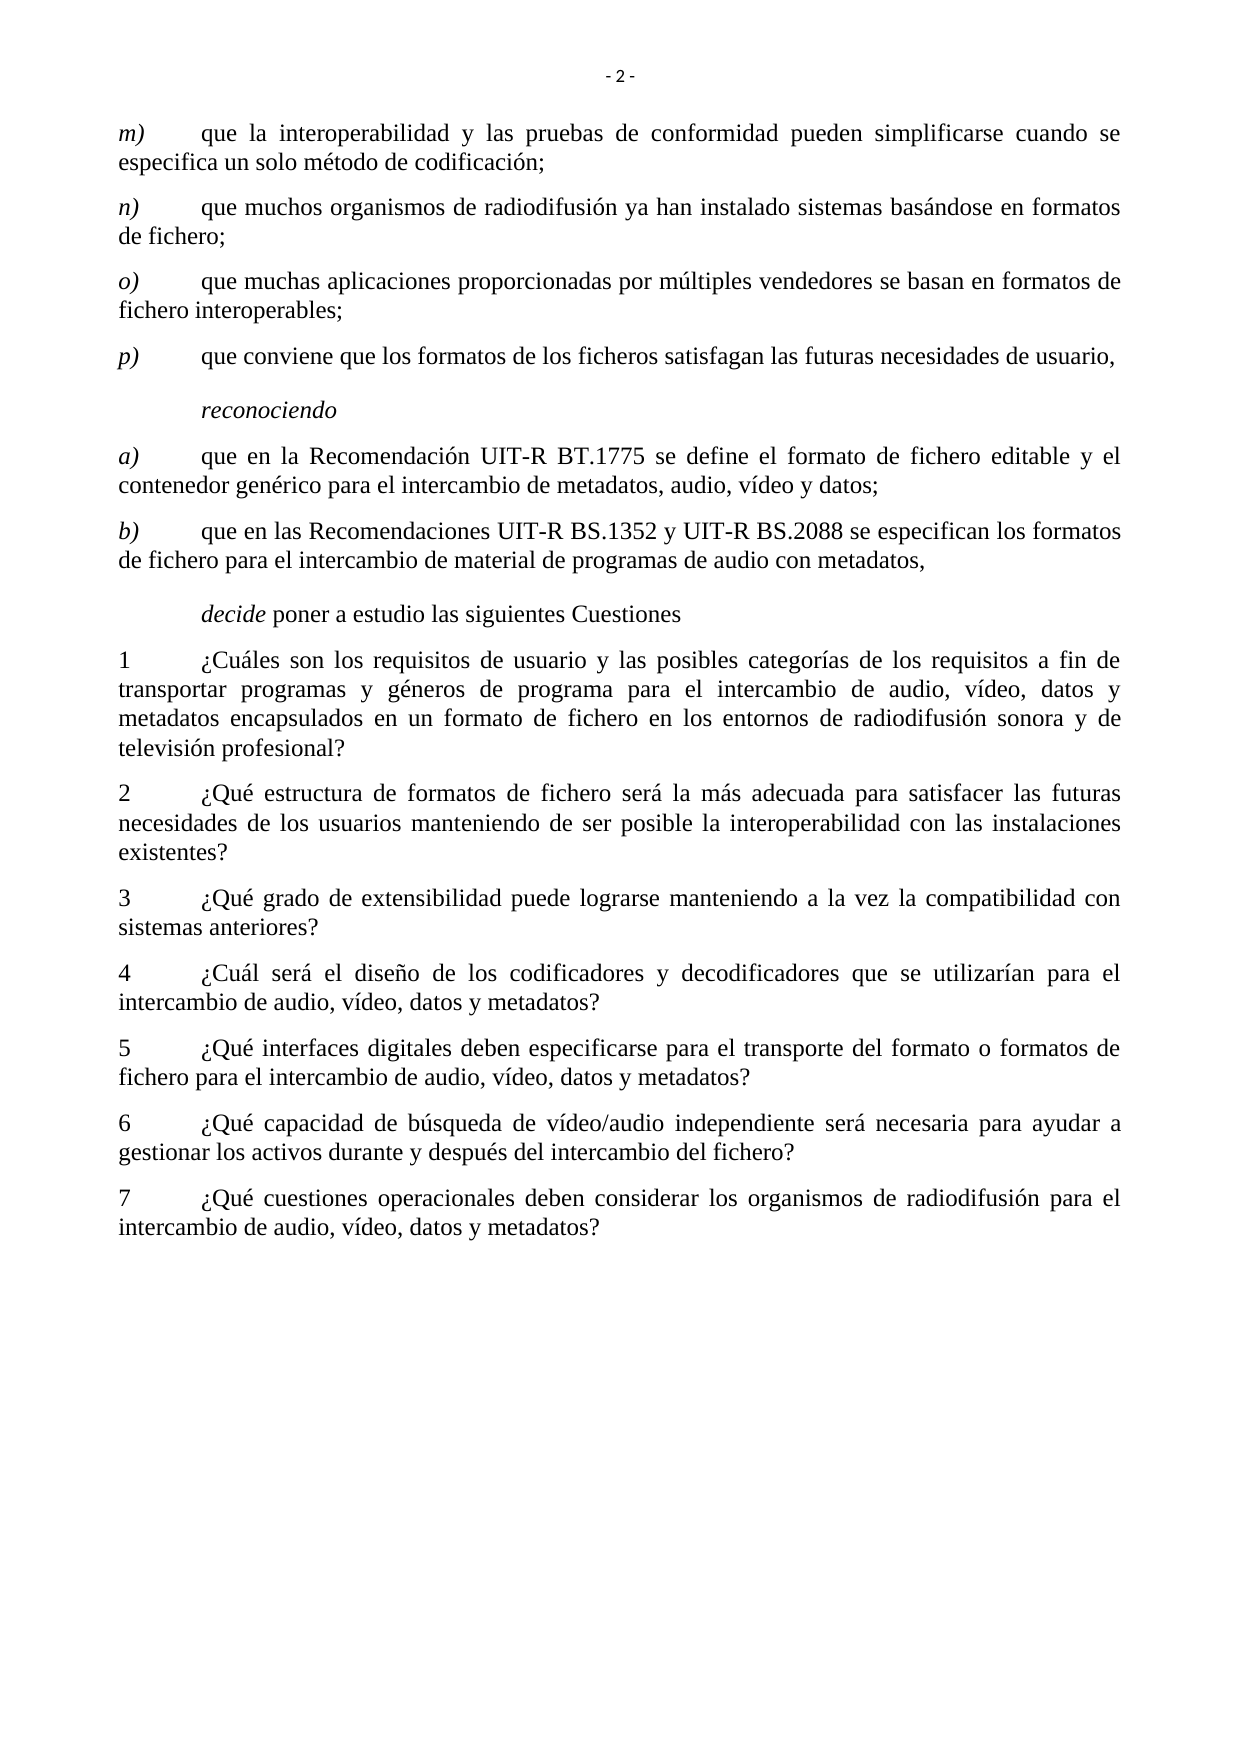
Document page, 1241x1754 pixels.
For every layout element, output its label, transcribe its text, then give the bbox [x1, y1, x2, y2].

text b) que en las Recomendaciones UIT-R BS.1352 y UIT-R BS.2088 se especifican los formatos de fichero para el intercambio de material de programas de audio con metadatos, [118, 516, 1122, 574]
text decide poner a estudio las siguientes Cuestiones [201, 599, 1122, 628]
text m) que la interoperabilidad y las pruebas de conformidad pueden simplificarse cuando se especifica un solo método de codificación; [118, 118, 1122, 176]
text 5 ¿Qué interfaces digitales deben especificarse para el transporte del formato o formatos de fichero para el intercambio de audio, vídeo, datos y metadatos? [118, 1033, 1122, 1091]
text 6 ¿Qué capacidad de búsqueda de vídeo/audio independiente será necesaria para ayudar a gestionar los activos durante y después del intercambio del fichero? [118, 1108, 1122, 1166]
text 2 ¿Qué estructura de formatos de fichero será la más adecuada para satisfacer las futuras necesidades de los usuarios manteniendo de ser posible la interoperabilidad con las instalaciones existentes? [118, 778, 1122, 866]
text 3 ¿Qué grado de extensibilidad puede lograrse manteniendo a la vez la compatibilidad con sistemas anteriores? [118, 883, 1122, 941]
text 7 ¿Qué cuestiones operacionales deben considerar los organismos de radiodifusión para el intercambio de audio, vídeo, datos y metadatos? [118, 1183, 1122, 1241]
text reconociendo [201, 395, 1122, 424]
text a) que en la Recomendación UIT-R BT.1775 se define el formato de fichero editable y el contenedor genérico para el intercambio de metadatos, audio, vídeo y datos; [118, 441, 1122, 499]
text o) que muchas aplicaciones proporcionadas por múltiples vendedores se basan en formatos de fichero interoperables; [118, 266, 1122, 325]
text 1 ¿Cuáles son los requisitos de usuario y las posibles categorías de los requisitos a fin de transportar programas y géneros de programa para el intercambio de audio, vídeo, datos y metadatos encapsulados en un formato de fichero en los entornos de radiodifusión sonora y de televisión profesional? [118, 645, 1122, 762]
text 4 ¿Cuál será el diseño de los codificadores y decodificadores que se utilizarían para el intercambio de audio, vídeo, datos y metadatos? [118, 958, 1122, 1016]
text p) que conviene que los formatos de los ficheros satisfagan las futuras necesidades de usuario, [118, 341, 1122, 370]
text n) que muchos organismos de radiodifusión ya han instalado sistemas basándose en formatos de fichero; [118, 192, 1122, 250]
